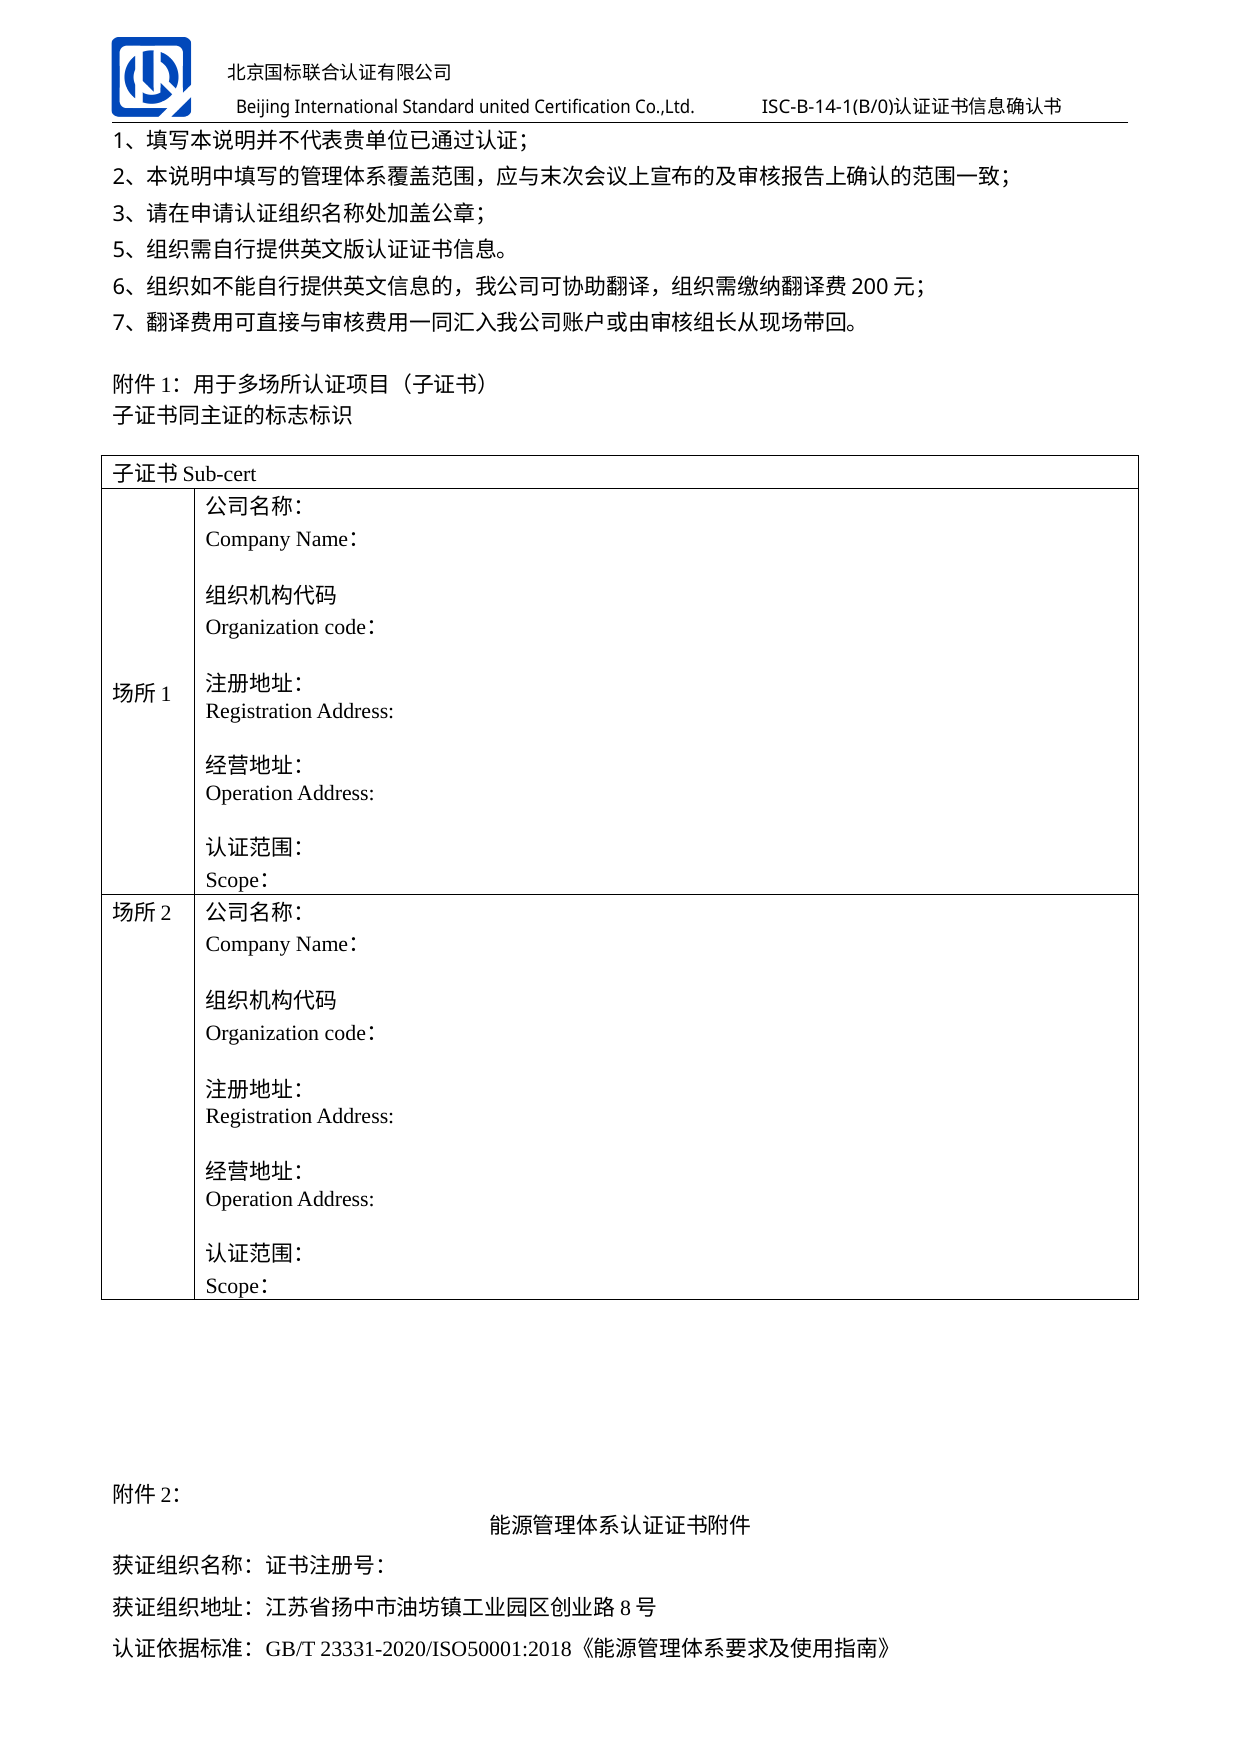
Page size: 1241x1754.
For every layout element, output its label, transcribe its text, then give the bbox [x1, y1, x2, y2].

text 5、组织需自行提供英文版认证证书信息。 [112, 232, 1128, 264]
text 获证组织名称：证书注册号： [112, 1540, 1128, 1582]
text 6、组织如不能自行提供英文信息的，我公司可协助翻译，组织需缴纳翻译费200元； [112, 269, 1128, 301]
text 获证组织地址：江苏省扬中市油坊镇工业园区创业路8号 [112, 1582, 1128, 1623]
text 7、翻译费用可直接与审核费用一同汇入我公司账户或由审核组长从现场带回。 [112, 305, 1128, 337]
picture [111, 37, 192, 117]
text 能源管理体系认证证书附件 [112, 1508, 1128, 1540]
table_header 子证书Sub-cert [102, 456, 1138, 488]
table_cell 场所1 [102, 489, 194, 894]
text 认证依据标准：GB/T 23331-2020/ISO50001:2018《能源管理体系要求及使用指南》 [112, 1623, 1128, 1665]
table_cell 场所2 [102, 895, 194, 1299]
text 1、填写本说明并不代表贵单位已通过认证； [112, 123, 1128, 155]
table_cell 公司名称： Company Name： 组织机构代码 Organization code： 注册地址： Registration Address: 经营地址： Operation Address: 认证范围： Scope： [195, 895, 1138, 1299]
table_cell 公司名称： Company Name： 组织机构代码 Organization code： 注册地址： Registration Address: 经营地址： Operation Address: 认证范围： Scope： [195, 489, 1138, 894]
text 子证书同主证的标志标识 [112, 398, 1128, 430]
text 2、本说明中填写的管理体系覆盖范围，应与末次会议上宣布的及审核报告上确认的范围一致； [112, 159, 1128, 191]
text 附件1：用于多场所认证项目（子证书） [112, 367, 1128, 398]
text 附件2： [112, 1477, 1128, 1508]
text 3、请在申请认证组织名称处加盖公章； [112, 196, 1128, 228]
